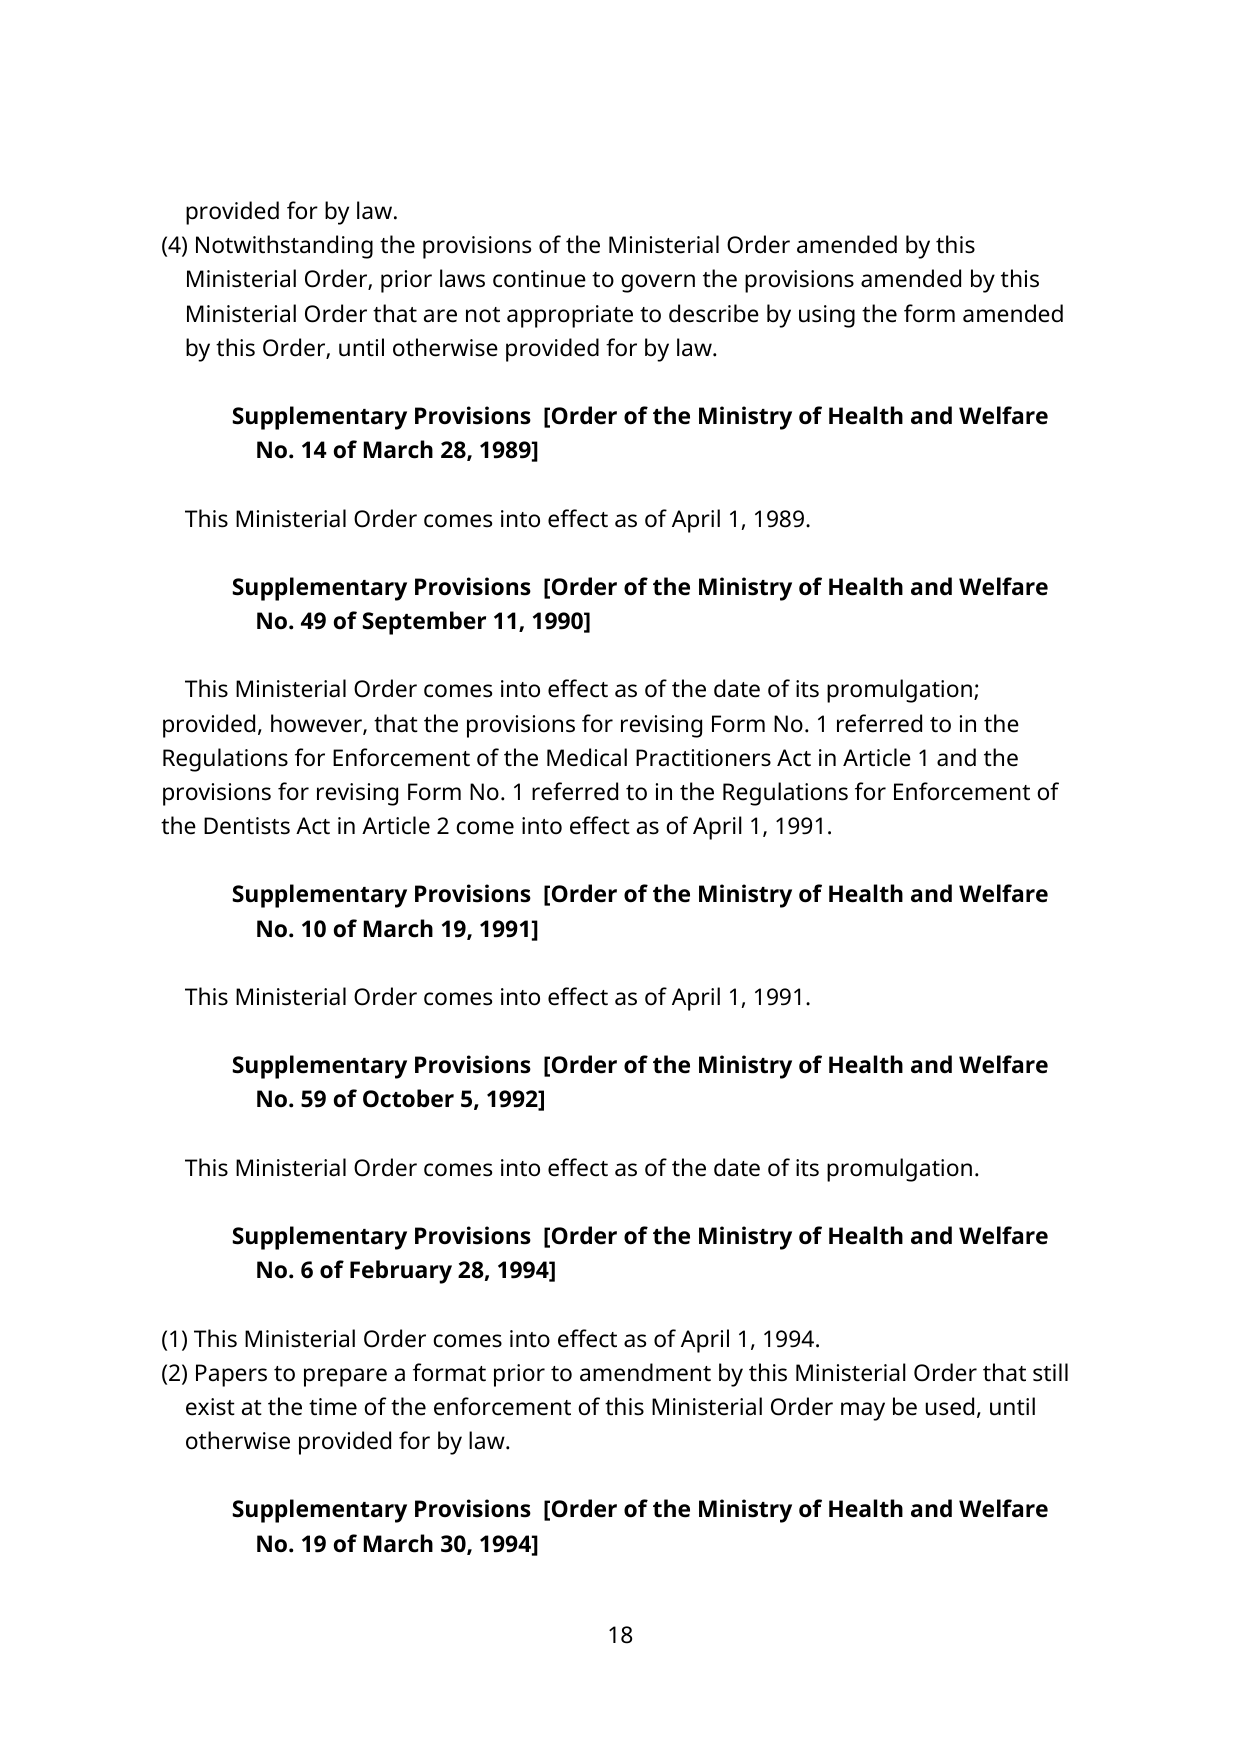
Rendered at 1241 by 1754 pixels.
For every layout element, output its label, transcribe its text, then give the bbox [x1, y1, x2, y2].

text (4) Notwithstanding the provisions of the Ministerial Order amended by this Ministerial Order, prior laws continue to govern the provisions amended by this Ministerial Order that are not appropriate to describe by using the form amended by this Order, until otherwise provided for by law. [161, 228, 1079, 364]
text Supplementary Provisions [Order of the Ministry of Health and Welfare No. 59 of October 5, 1992] [230, 1048, 1079, 1116]
text Supplementary Provisions [Order of the Ministry of Health and Welfare No. 6 of February 28, 1994] [230, 1219, 1079, 1287]
text This Ministerial Order comes into effect as of April 1, 1989. [161, 501, 1079, 535]
text Supplementary Provisions [Order of the Ministry of Health and Welfare No. 10 of March 19, 1991] [230, 877, 1079, 945]
text Supplementary Provisions [Order of the Ministry of Health and Welfare No. 19 of March 30, 1994] [230, 1492, 1079, 1560]
text Supplementary Provisions [Order of the Ministry of Health and Welfare No. 14 of March 28, 1989] [230, 399, 1079, 467]
text (2) Papers to prepare a format prior to amendment by this Ministerial Order that still exist at the time of the enforcement of this Ministerial Order may be used, until otherwise provided for by law. [161, 1355, 1079, 1458]
text Supplementary Provisions [Order of the Ministry of Health and Welfare No. 49 of September 11, 1990] [230, 569, 1079, 638]
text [161, 194, 1079, 228]
text (1) This Ministerial Order comes into effect as of April 1, 1994. [161, 1321, 1079, 1355]
text This Ministerial Order comes into effect as of the date of its promulgation; provided, however, that the provisions for revising Form No. 1 referred to in the Regulations for Enforcement of the Medical Practitioners Act in Article 1 and the provisions for revising Form No. 1 referred to in the Regulations for Enforcement of the Dentists Act in Article 2 come into effect as of April 1, 1991. [161, 672, 1079, 843]
text This Ministerial Order comes into effect as of April 1, 1991. [161, 979, 1079, 1014]
text This Ministerial Order comes into effect as of the date of its promulgation. [161, 1150, 1079, 1184]
